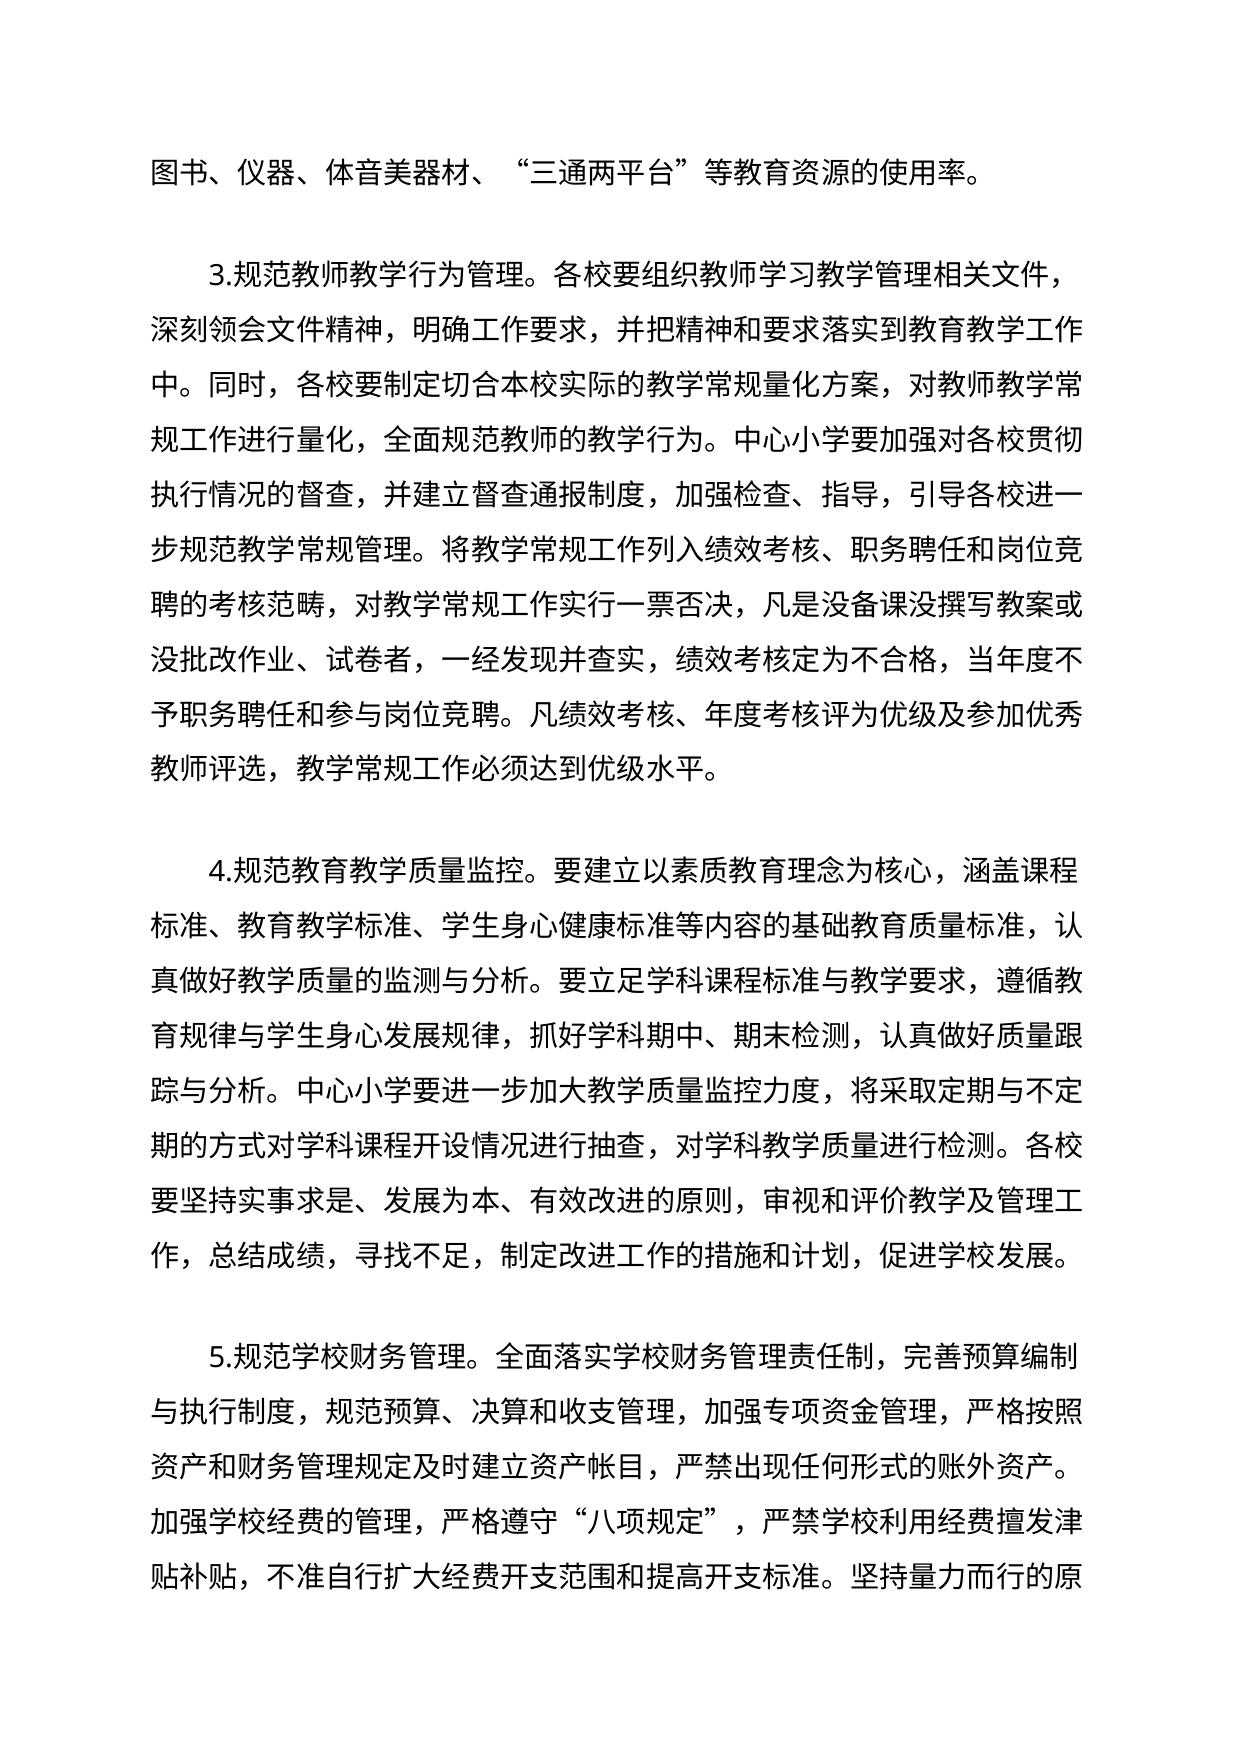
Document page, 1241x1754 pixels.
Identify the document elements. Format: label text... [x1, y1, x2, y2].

text 3.规范教师教学行为管理。各校要组织教师学习教学管理相关文件，深刻领会文件精神，明确工作要求，并把精神和要求落实到教育教学工作中。同时，各校要制定切合本校实际的教学常规量化方案，对教师教学常规工作进行量化，全面规范教师的教学行为。中心小学要加强对各校贯彻执行情况的督查，并建立督查通报制度，加强检查、指导，引导各校进一步规范教学常规管理。将教学常规工作列入绩效考核、职务聘任和岗位竞聘的考核范畴，对教学常规工作实行一票否决，凡是没备课没撰写教案或没批改作业、试卷者，一经发现并查实，绩效考核定为不合格，当年度不予职务聘任和参与岗位竞聘。凡绩效考核、年度考核评为优级及参加优秀教师评选，教学常规工作必须达到优级水平。 [150, 252, 1090, 788]
text 4.规范教育教学质量监控。要建立以素质教育理念为核心，涵盖课程标准、教育教学标准、学生身心健康标准等内容的基础教育质量标准，认真做好教学质量的监测与分析。要立足学科课程标准与教学要求，遵循教育规律与学生身心发展规律，抓好学科期中、期末检测，认真做好质量跟踪与分析。中心小学要进一步加大教学质量监控力度，将采取定期与不定期的方式对学科课程开设情况进行抽查，对学科教学质量进行检测。各校要坚持实事求是、发展为本、有效改进的原则，审视和评价教学及管理工作，总结成绩，寻找不足，制定改进工作的措施和计划，促进学校发展。 [150, 848, 1090, 1274]
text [150, 1334, 1090, 1596]
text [150, 150, 1090, 192]
